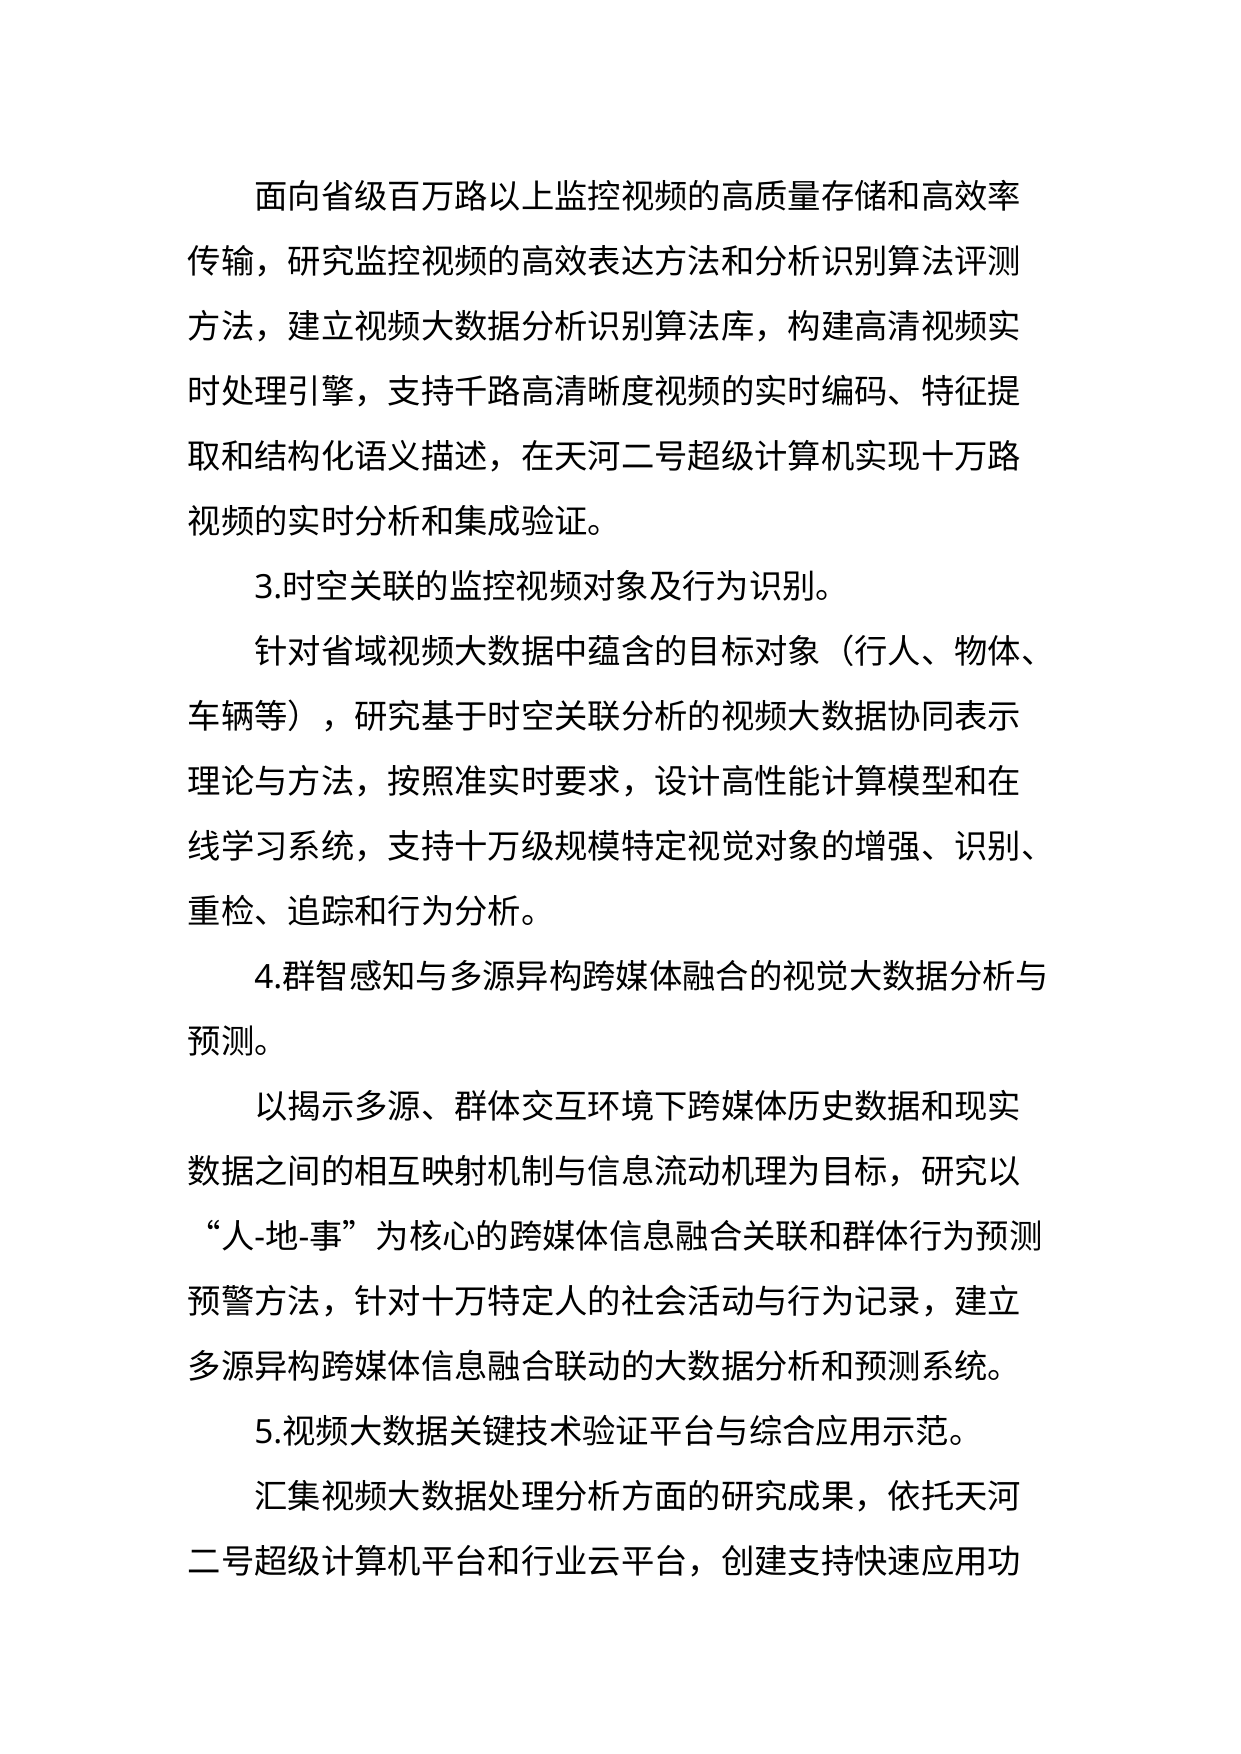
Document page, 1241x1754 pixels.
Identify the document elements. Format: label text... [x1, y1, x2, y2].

text 4.群智感知与多源异构跨媒体融合的视觉大数据分析与预测。 [187, 942, 1053, 1072]
text 针对省域视频大数据中蕴含的目标对象（行人、物体、车辆等），研究基于时空关联分析的视频大数据协同表示理论与方法，按照准实时要求，设计高性能计算模型和在线学习系统，支持十万级规模特定视觉对象的增强、识别、重检、追踪和行为分析。 [187, 617, 1053, 942]
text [187, 1462, 1053, 1592]
text 5.视频大数据关键技术验证平台与综合应用示范。 [187, 1397, 1053, 1462]
text 3.时空关联的监控视频对象及行为识别。 [187, 552, 1053, 617]
text 面向省级百万路以上监控视频的高质量存储和高效率传输，研究监控视频的高效表达方法和分析识别算法评测方法，建立视频大数据分析识别算法库，构建高清视频实时处理引擎，支持千路高清晰度视频的实时编码、特征提取和结构化语义描述，在天河二号超级计算机实现十万路视频的实时分析和集成验证。 [187, 162, 1053, 552]
text 以揭示多源、群体交互环境下跨媒体历史数据和现实数据之间的相互映射机制与信息流动机理为目标，研究以“人-地-事”为核心的跨媒体信息融合关联和群体行为预测预警方法，针对十万特定人的社会活动与行为记录，建立多源异构跨媒体信息融合联动的大数据分析和预测系统。 [187, 1072, 1053, 1397]
